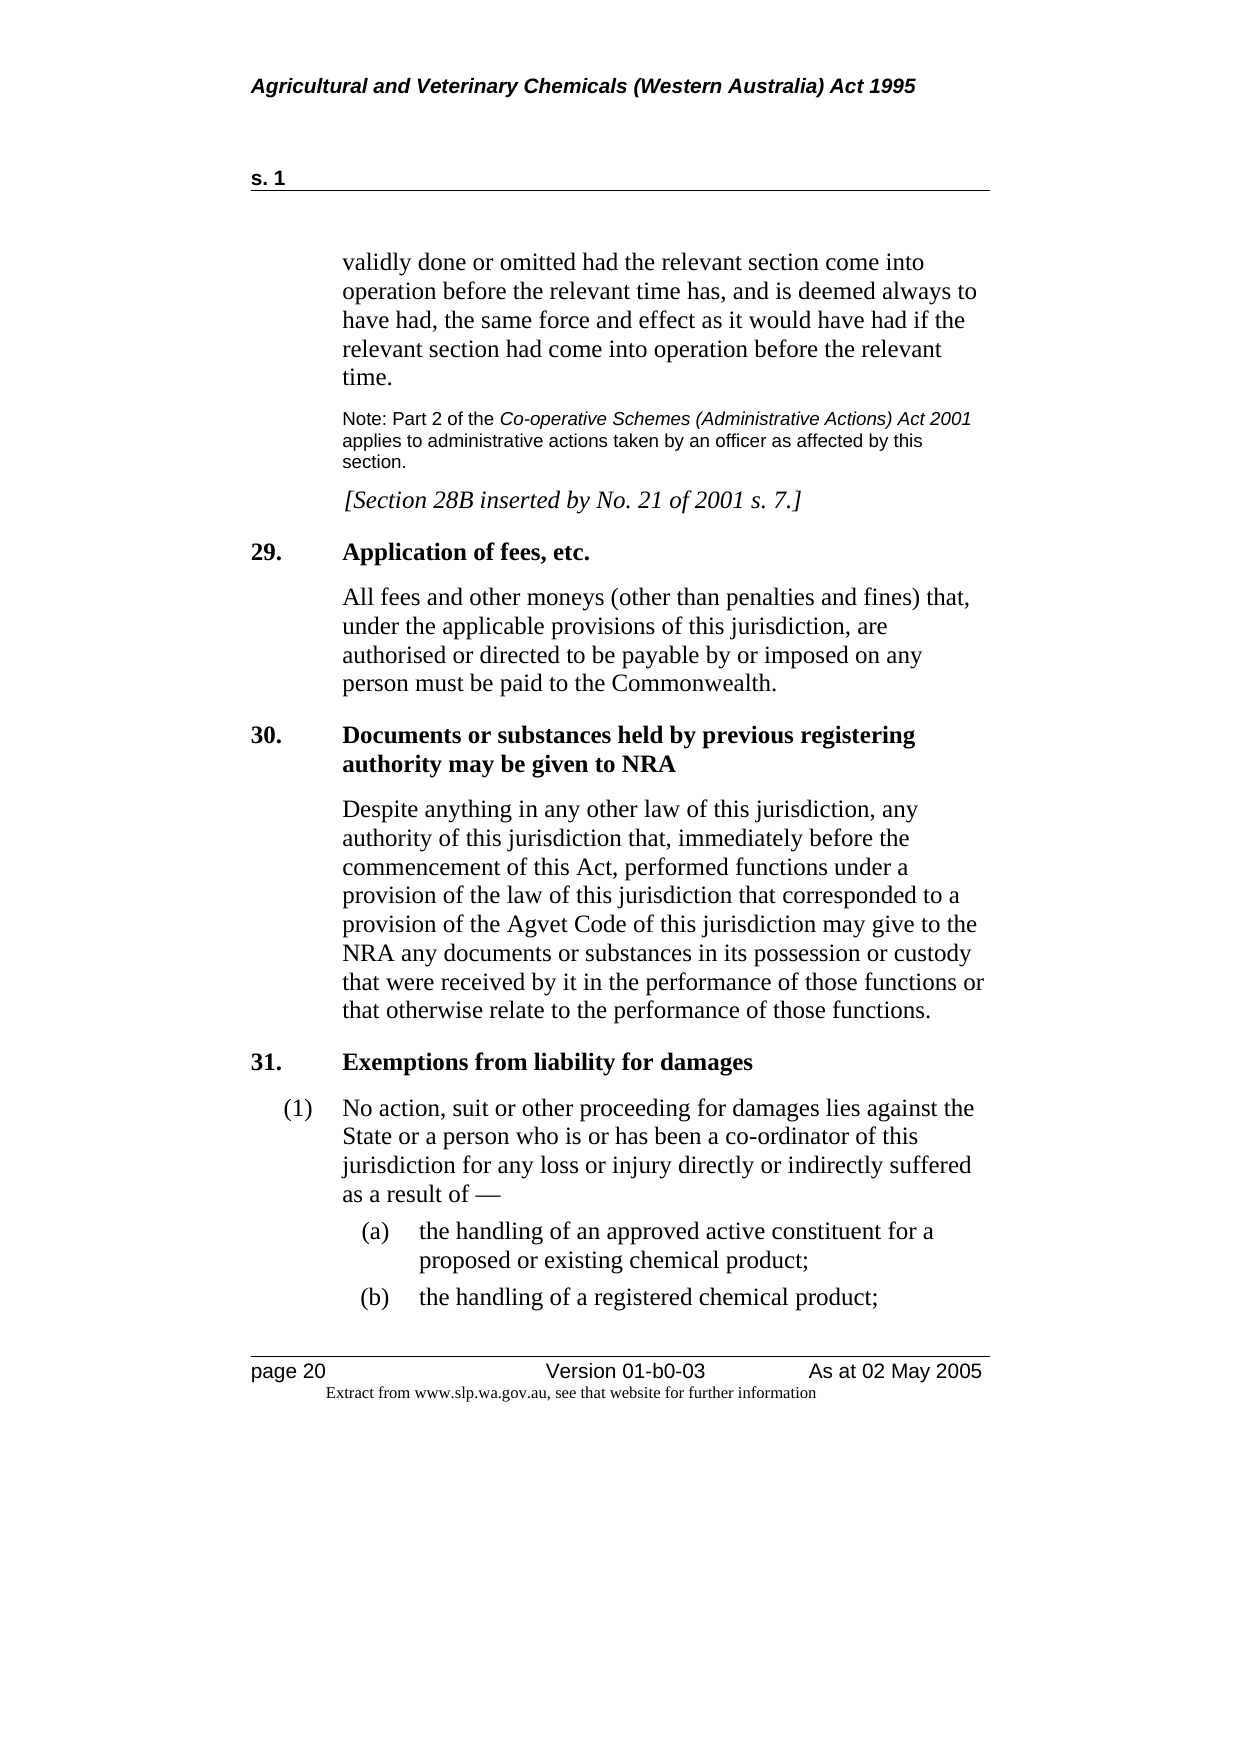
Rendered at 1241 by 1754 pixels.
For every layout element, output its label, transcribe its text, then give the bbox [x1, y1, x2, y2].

text Note: Part 2 of the Co-operative Schemes (Administrative Actions) Act 2001 applies to administrative actions taken by an officer as affected by this section. [251, 408, 990, 473]
text (a) the handling of an approved active constituent for a proposed or existing chemical product; [251, 1216, 990, 1273]
subtitle 31. Exemptions from liability for damages [251, 1047, 990, 1076]
text All fees and other moneys (other than penalties and fines) that, under the applicable provisions of this jurisdiction, are authorised or directed to be payable by or imposed on any person must be paid to the Commonwealth. [251, 582, 990, 697]
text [251, 247, 990, 391]
text (1) No action, suit or other proceeding for damages lies against the State or a person who is or has been a co-ordinator of this jurisdiction for any loss or injury directly or indirectly suffered as a result of — [251, 1093, 990, 1208]
subtitle 30. Documents or substances held by previous registering authority may be given to NRA [251, 720, 990, 778]
text Despite anything in any other law of this jurisdiction, any authority of this jurisdiction that, immediately before the commencement of this Act, performed functions under a provision of the law of this jurisdiction that corresponded to a provision of the Agvet Code of this jurisdiction may give to the NRA any documents or substances in its possession or custody that were received by it in the performance of those functions or that otherwise relate to the performance of those functions. [251, 794, 990, 1024]
subtitle 29. Application of fees, etc. [251, 537, 990, 566]
text [Section 28B inserted by No. 21 of 2001 s. 7.] [251, 485, 990, 514]
text (b) the handling of a registered chemical product; [251, 1282, 990, 1311]
